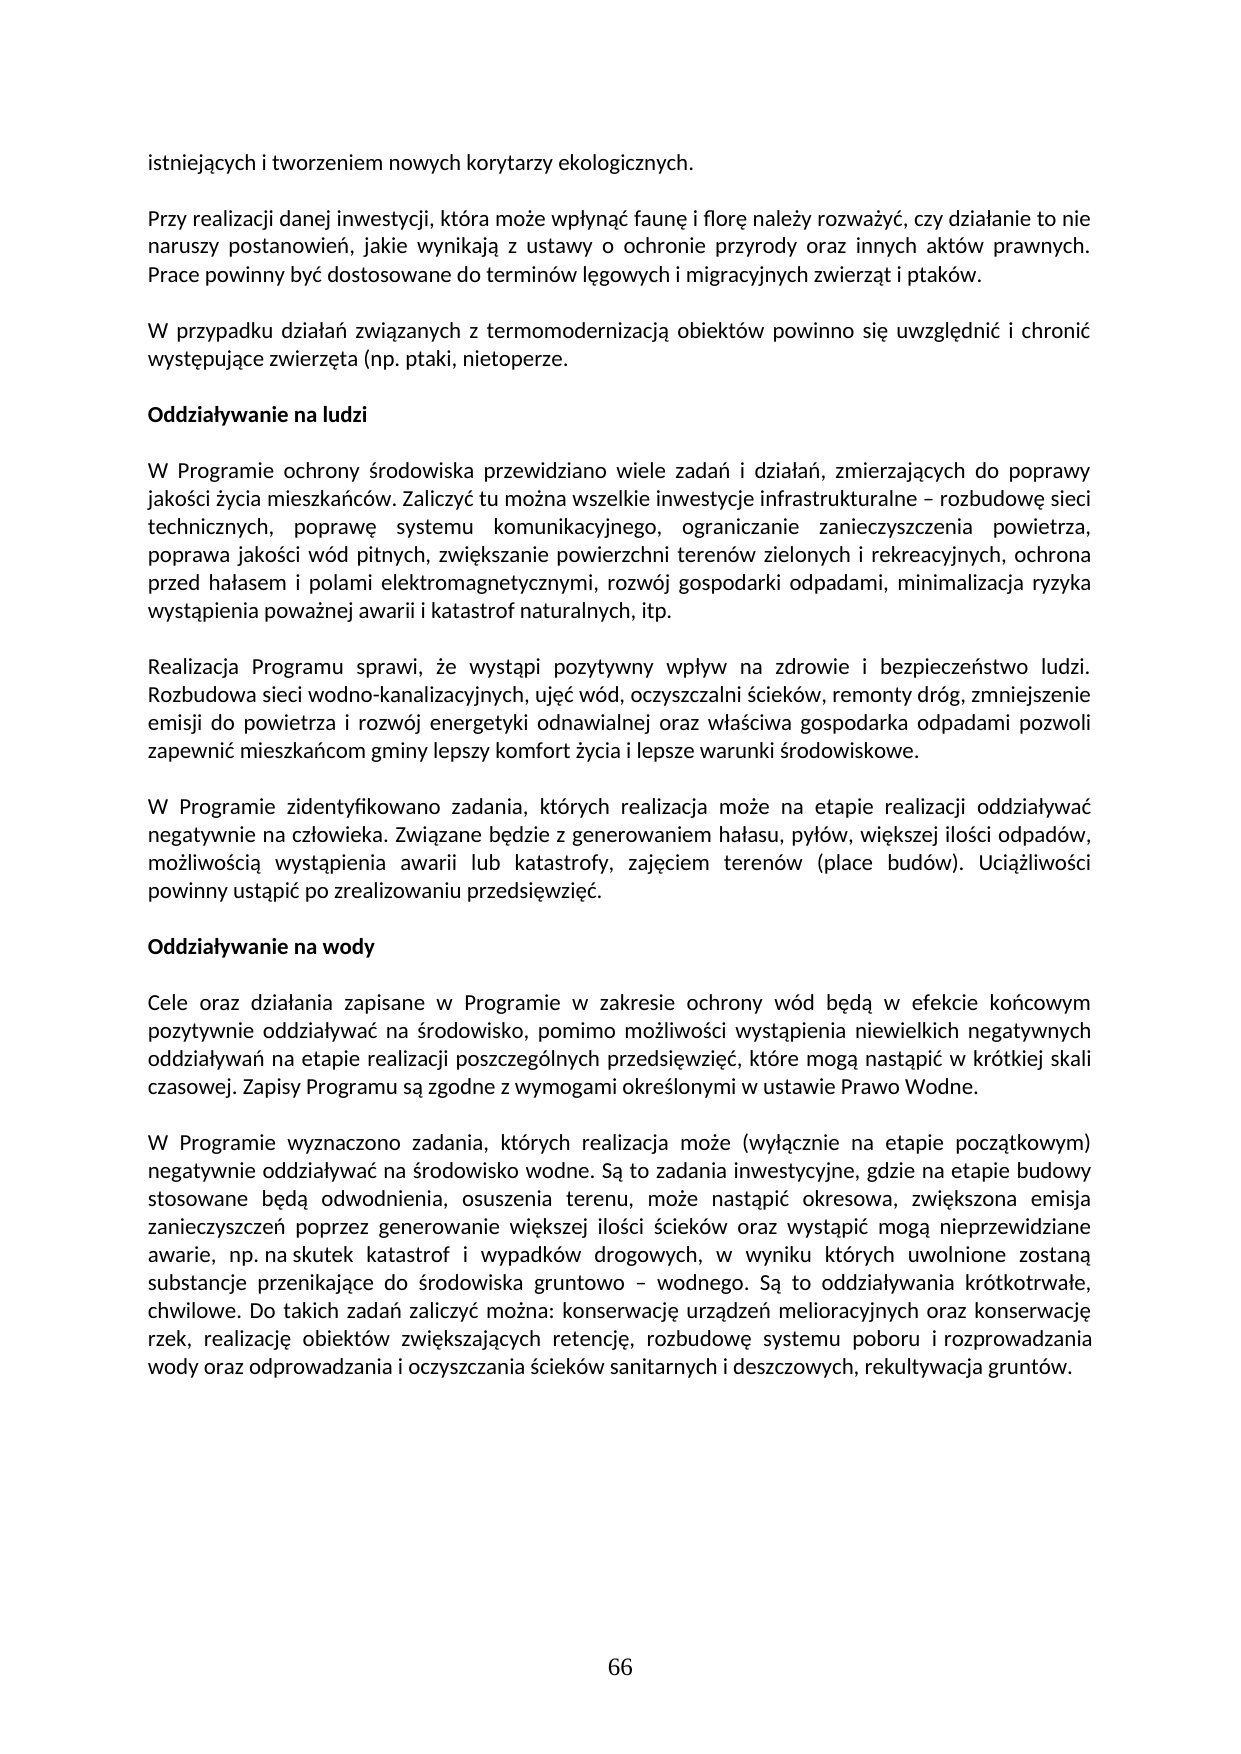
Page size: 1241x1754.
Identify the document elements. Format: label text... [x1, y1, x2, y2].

text Cele oraz działania zapisane w Programie w zakresie ochrony wód będą w efekcie końcowym pozytywnie oddziaływać na środowisko, pomimo możliwości wystąpienia niewielkich negatywnych oddziaływań na etapie realizacji poszczególnych przedsięwzięć, które mogą nastąpić w krótkiej skali czasowej. Zapisy Programu są zgodne z wymogami określonymi w ustawie Prawo Wodne. [148, 988, 1093, 1100]
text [148, 148, 1093, 176]
text W Programie ochrony środowiska przewidziano wiele zadań i działań, zmierzających do poprawy jakości życia mieszkańców. Zaliczyć tu można wszelkie inwestycje infrastrukturalne – rozbudowę sieci technicznych, poprawę systemu komunikacyjnego, ograniczanie zanieczyszczenia powietrza, poprawa jakości wód pitnych, zwiększanie powierzchni terenów zielonych i rekreacyjnych, ochrona przed hałasem i polami elektromagnetycznymi, rozwój gospodarki odpadami, minimalizacja ryzyka wystąpienia poważnej awarii i katastrof naturalnych, itp. [148, 456, 1093, 624]
text W Programie wyznaczono zadania, których realizacja może (wyłącznie na etapie początkowym) negatywnie oddziaływać na środowisko wodne. Są to zadania inwestycyjne, gdzie na etapie budowy stosowane będą odwodnienia, osuszenia terenu, może nastąpić okresowa, zwiększona emisja zanieczyszczeń poprzez generowanie większej ilości ścieków oraz wystąpić mogą nieprzewidziane awarie, np. na skutek katastrof i wypadków drogowych, w wyniku których uwolnione zostaną substancje przenikające do środowiska gruntowo – wodnego. Są to oddziaływania krótkotrwałe, chwilowe. Do takich zadań zaliczyć można: konserwację urządzeń melioracyjnych oraz konserwację rzek, realizację obiektów zwiększających retencję, rozbudowę systemu poboru i rozprowadzania wody oraz odprowadzania i oczyszczania ścieków sanitarnych i deszczowych, rekultywacja gruntów. [148, 1128, 1093, 1381]
text W Programie zidentyfikowano zadania, których realizacja może na etapie realizacji oddziaływać negatywnie na człowieka. Związane będzie z generowaniem hałasu, pyłów, większej ilości odpadów, możliwością wystąpienia awarii lub katastrofy, zajęciem terenów (place budów). Uciążliwości powinny ustąpić po zrealizowaniu przedsięwzięć. [148, 792, 1093, 904]
text Realizacja Programu sprawi, że wystąpi pozytywny wpływ na zdrowie i bezpieczeństwo ludzi. Rozbudowa sieci wodno-kanalizacyjnych, ujęć wód, oczyszczalni ścieków, remonty dróg, zmniejszenie emisji do powietrza i rozwój energetyki odnawialnej oraz właściwa gospodarka odpadami pozwoli zapewnić mieszkańcom gminy lepszy komfort życia i lepsze warunki środowiskowe. [148, 652, 1093, 764]
text Oddziaływanie na ludzi [148, 400, 1093, 428]
text W przypadku działań związanych z termomodernizacją obiektów powinno się uwzględnić i chronić występujące zwierzęta (np. ptaki, nietoperze. [148, 316, 1093, 372]
text Przy realizacji danej inwestycji, która może wpłynąć faunę i florę należy rozważyć, czy działanie to nie naruszy postanowień, jakie wynikają z ustawy o ochronie przyrody oraz innych aktów prawnych. Prace powinny być dostosowane do terminów lęgowych i migracyjnych zwierząt i ptaków. [148, 204, 1093, 288]
text Oddziaływanie na wody [148, 932, 1093, 960]
